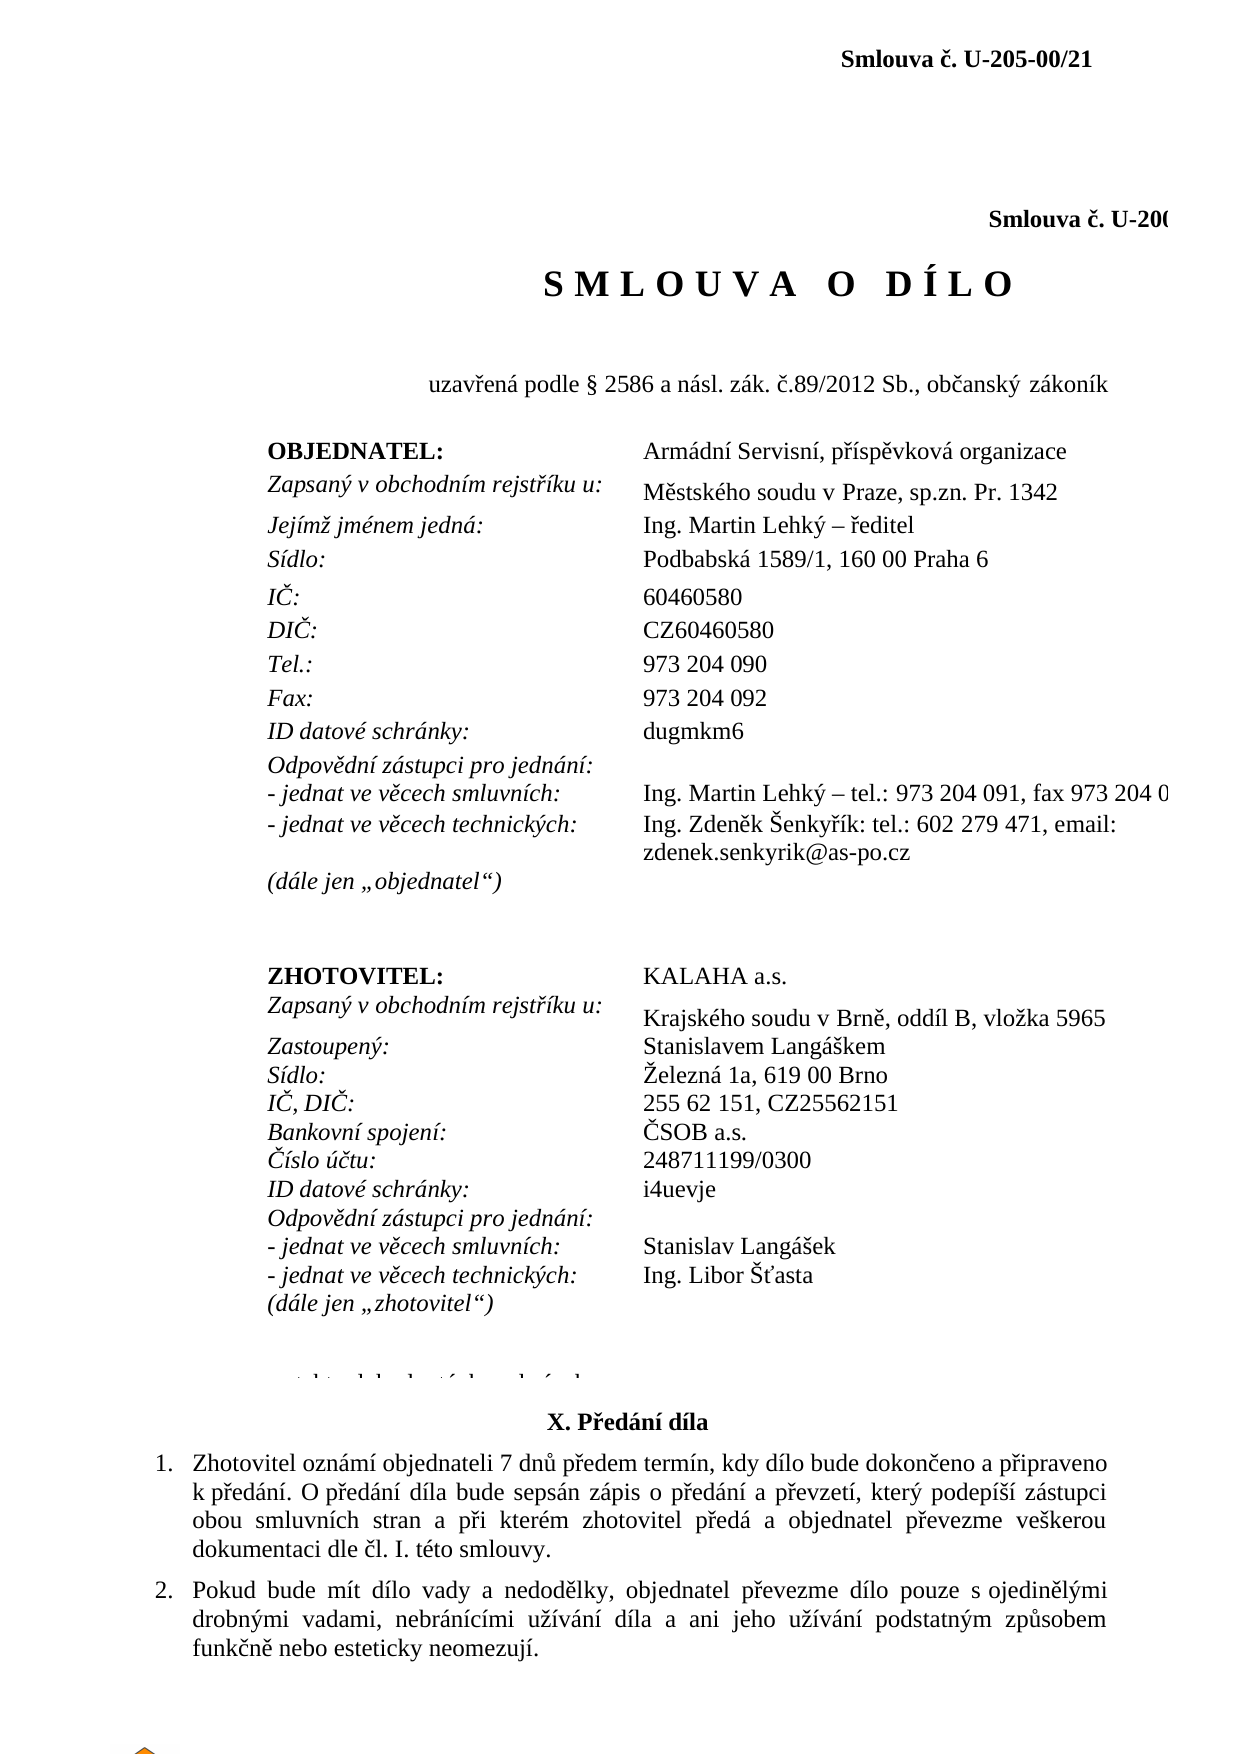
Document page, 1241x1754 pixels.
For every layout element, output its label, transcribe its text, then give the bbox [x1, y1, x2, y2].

list Pokud bude mít dílo vady a nedodělky, objednatel převezme dílo pouze s ojedinělými drobnými vadami, nebránícími užívání díla a ani jeho užívání podstatným způsobem funkčně nebo esteticky neomezují. [154, 1576, 1107, 1662]
subtitle X. Předání díla [148, 1407, 1107, 1436]
picture [109, 1744, 180, 1754]
list Zhotovitel oznámí objednateli 7 dnů předem termín, kdy dílo bude dokončeno a připraveno k předání. O předání díla bude sepsán zápis o předání a převzetí, který podepíší zástupci obou smluvních stran a při kterém zhotovitel předá a objednatel převezme veškerou dokumentaci dle čl. I. této smlouvy. [154, 1448, 1107, 1563]
